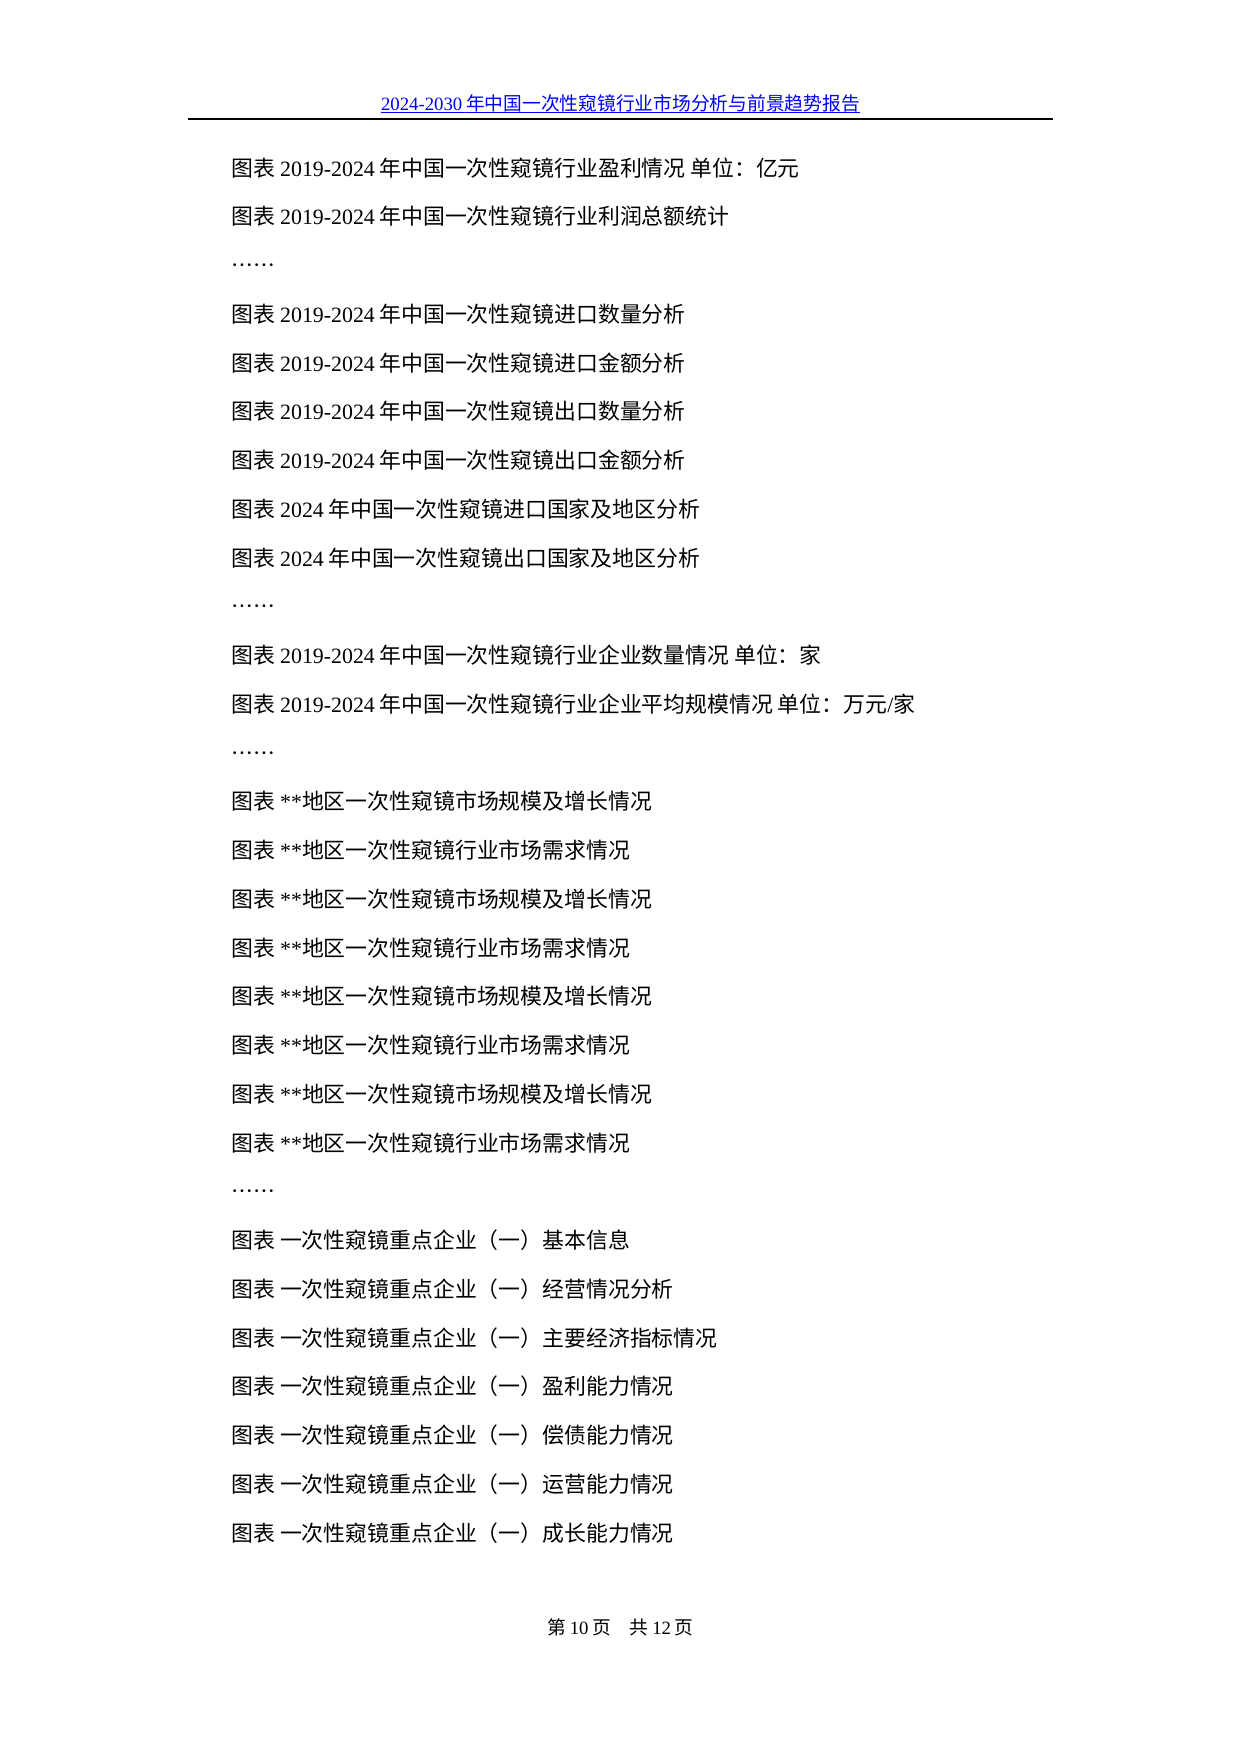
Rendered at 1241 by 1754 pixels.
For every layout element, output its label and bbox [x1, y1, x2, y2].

text [187, 150, 1053, 1548]
